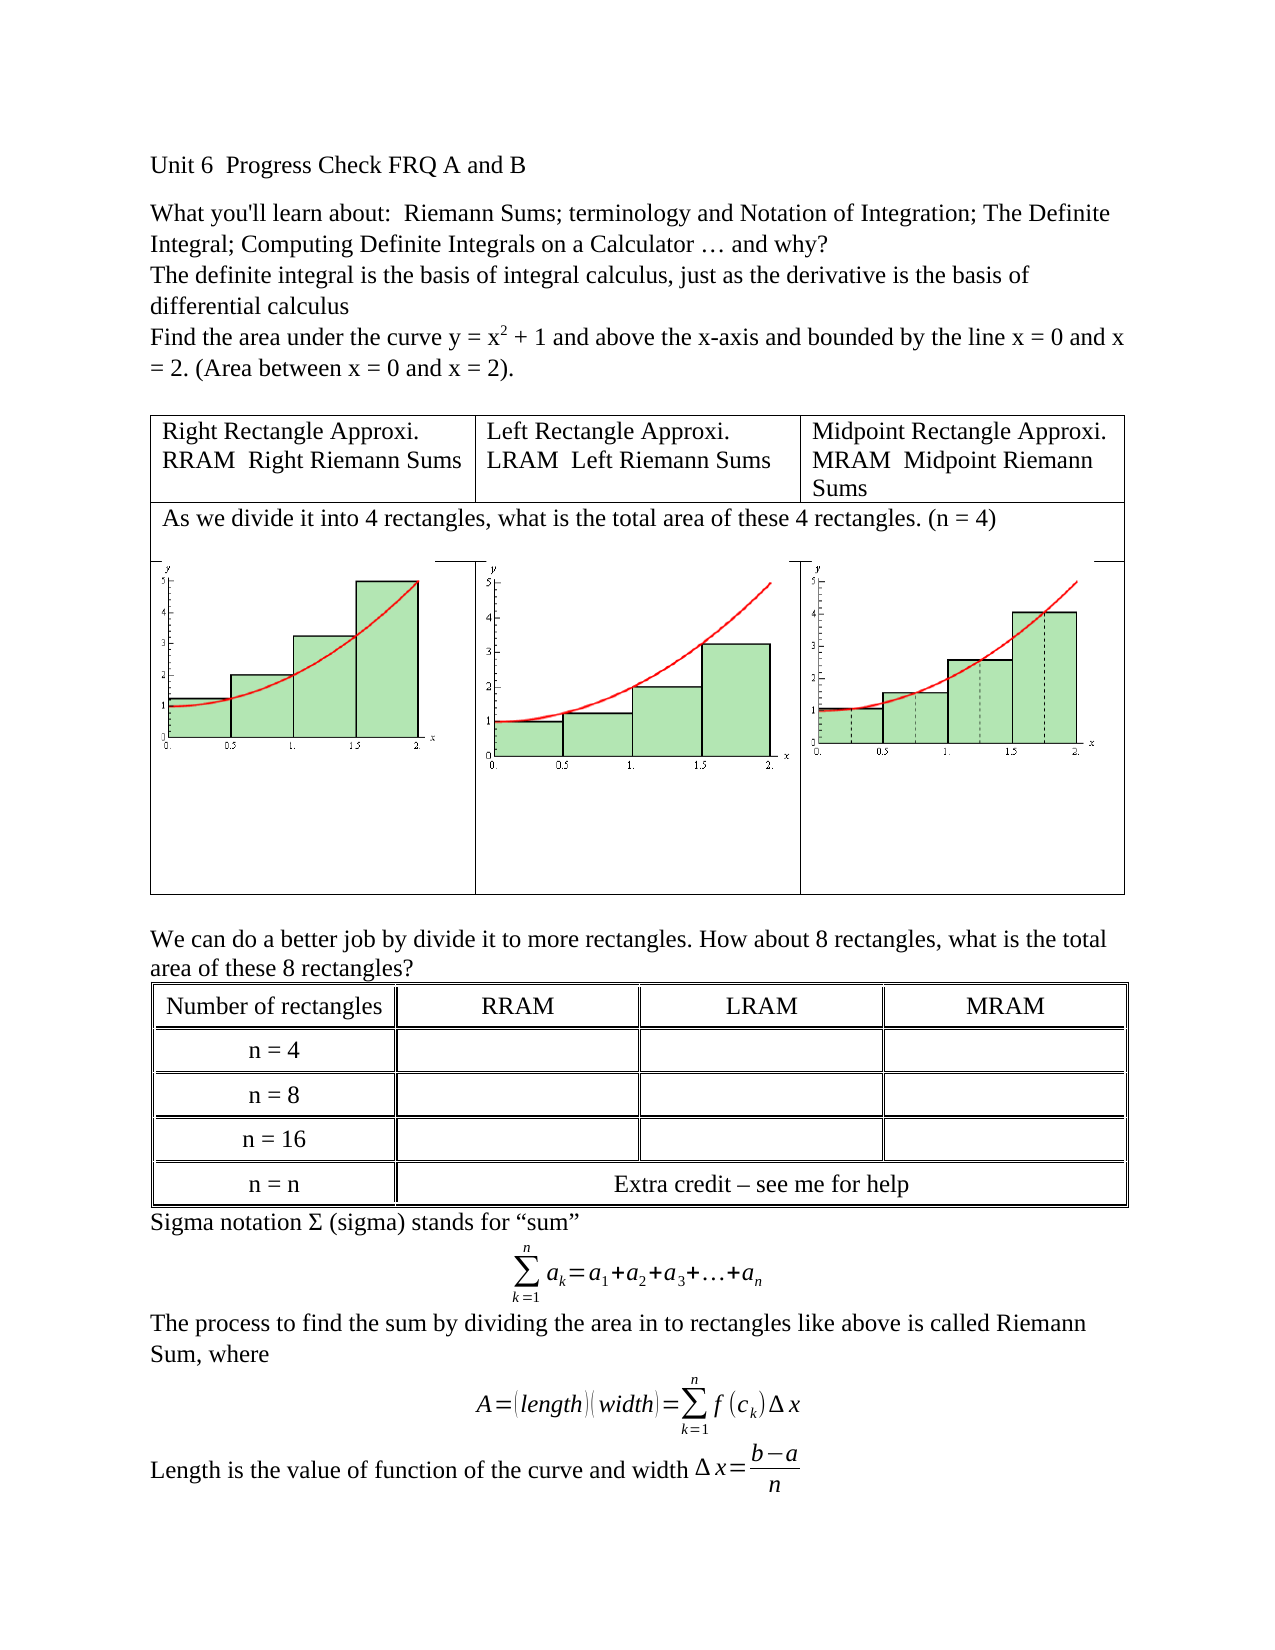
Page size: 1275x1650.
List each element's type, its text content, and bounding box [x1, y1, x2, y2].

table_cell [641, 1030, 882, 1071]
table_header LRAM [640, 985, 883, 1026]
text Unit 6 Progress Check FRQ A and B [150, 150, 1125, 179]
table_header Number of rectangles [152, 983, 396, 1026]
text Sigma notation Σ (sigma) stands for “sum” [150, 1208, 1125, 1236]
table_cell [398, 1030, 638, 1071]
table_cell [801, 562, 1124, 894]
text Length is the value of function of the curve and width [150, 1439, 1125, 1498]
table_header Left Rectangle Approxi. LRAM Left Riemann Sums [476, 416, 800, 502]
text Find the area under the curve y = x2 + 1 and above the x-axis and bounded by the line x = 0 and x = 2. (Area between x = 0 and x = 2). [150, 322, 1125, 382]
table_header Right Rectangle Approxi. RRAM Right Riemann Sums [151, 416, 475, 502]
picture [486, 561, 790, 770]
text What you'll learn about: Riemann Sums; terminology and Notation of Integration; The Definite Integral; Computing Definite Integrals on a Calculator … and why? [150, 198, 1125, 257]
table_cell n = 16 [154, 1115, 394, 1159]
table_cell n = n [154, 1160, 396, 1204]
table_header RRAM [396, 985, 640, 1026]
text The definite integral is the basis of integral calculus, just as the derivative is the basis of differential calculus [150, 260, 1125, 319]
table_cell [885, 1026, 1126, 1071]
text The process to find the sum by dividing the area in to rectangles like above is called Riemann Sum, where [150, 1308, 1125, 1368]
table_cell [884, 1071, 1127, 1115]
table_cell n = 8 [152, 1071, 396, 1115]
table_header Midpoint Rectangle Approxi. MRAM Midpoint Riemann Sums [801, 416, 1124, 502]
table_cell [641, 1119, 882, 1159]
table_cell Extra credit – see me for help [396, 1160, 1126, 1204]
table_cell [398, 1119, 638, 1159]
table_cell [885, 1115, 1126, 1159]
table_cell [476, 562, 800, 894]
table_header MRAM [884, 985, 1126, 1026]
picture [811, 561, 1095, 756]
table_cell [398, 1074, 638, 1115]
table_cell As we divide it into 4 rectangles, what is the total area of these 4 rectangles. (n = 4) [151, 503, 1124, 561]
table_cell [641, 1074, 882, 1115]
table_cell [151, 562, 475, 894]
picture [161, 561, 435, 750]
text We can do a better job by divide it to more rectangles. How about 8 rectangles, what is the total area of these 8 rectangles? [150, 924, 1125, 982]
table_cell n = 4 [154, 1026, 394, 1071]
